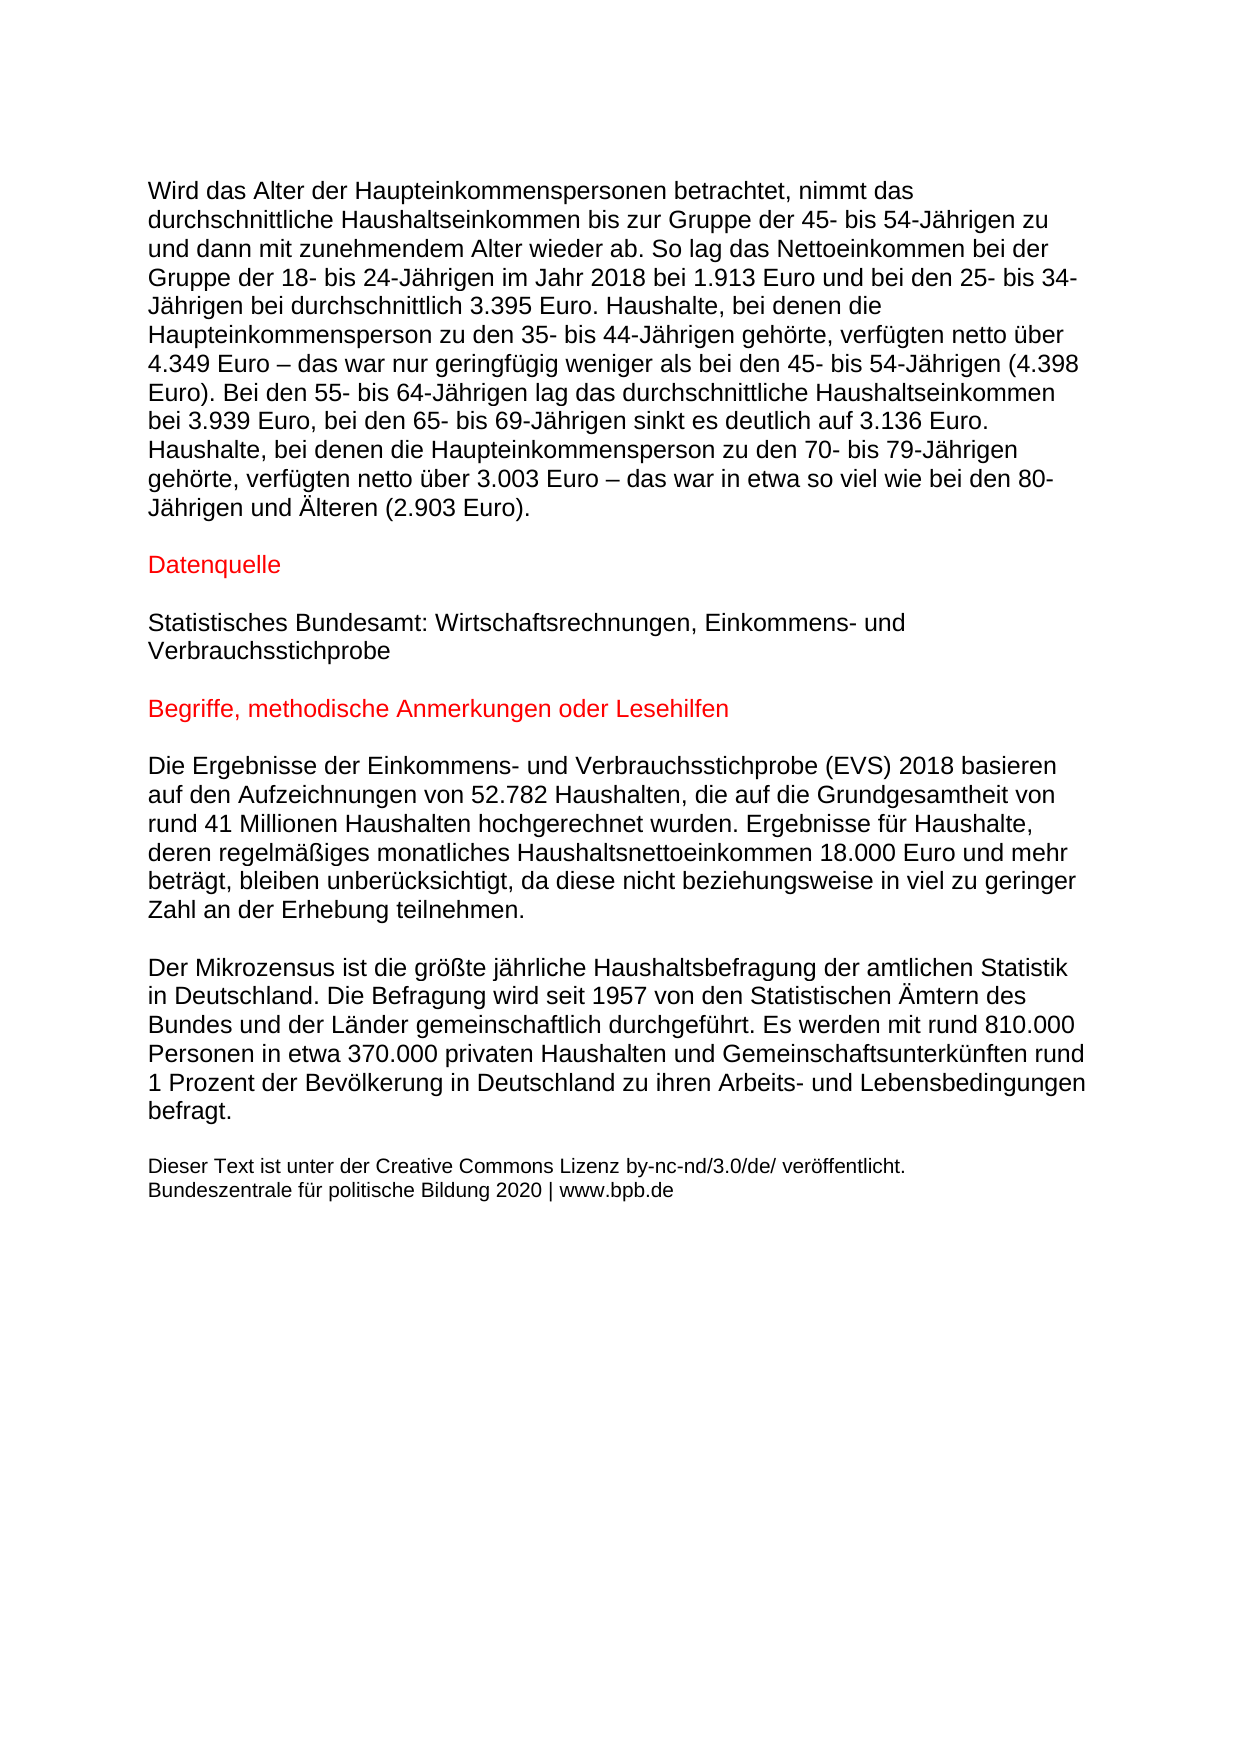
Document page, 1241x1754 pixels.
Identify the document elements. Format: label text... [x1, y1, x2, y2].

text Statistisches Bundesamt: Wirtschaftsrechnungen, Einkommens- und Verbrauchsstichprobe [391, 608, 1093, 665]
text Die Ergebnisse der Einkommens- und Verbrauchsstichprobe (EVS) 2018 basieren auf den Aufzeichnungen von 52.782 Haushalten, die auf die Grundgesamtheit von rund 41 Millionen Haushalten hochgerechnet wurden. Ergebnisse für Haushalte, deren regelmäßiges monatliches Haushaltsnettoeinkommen 18.000 Euro und mehr beträgt, bleiben unberücksichtigt, da diese nicht beziehungsweise in viel zu geringer Zahl an der Erhebung teilnehmen. Der Mikrozensus ist die größte jährliche Haushaltsbefragung der amtlichen Statistik in Deutschland. Die Befragung wird seit 1957 von den Statistischen Ämtern des Bundes und der Länder gemeinschaftlich durchgeführt. Es werden mit rund 810.000 Personen in etwa 370.000 privaten Haushalten und Gemeinschaftsunterkünften rund 1 Prozent der Bevölkerung in Deutschland zu ihren Arbeits- und Lebensbedingungen befragt. [148, 751, 1093, 1125]
text Begriffe, methodische Anmerkungen oder Lesehilfen [148, 694, 1093, 723]
text Datenquelle [148, 550, 1093, 579]
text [148, 148, 1093, 521]
text Bundeszentrale für politische Bildung 2020 | www.bpb.de [148, 1178, 1093, 1202]
text Dieser Text ist unter der Creative Commons Lizenz by-nc-nd/3.0/de/ veröffentlicht. [148, 1154, 1093, 1178]
